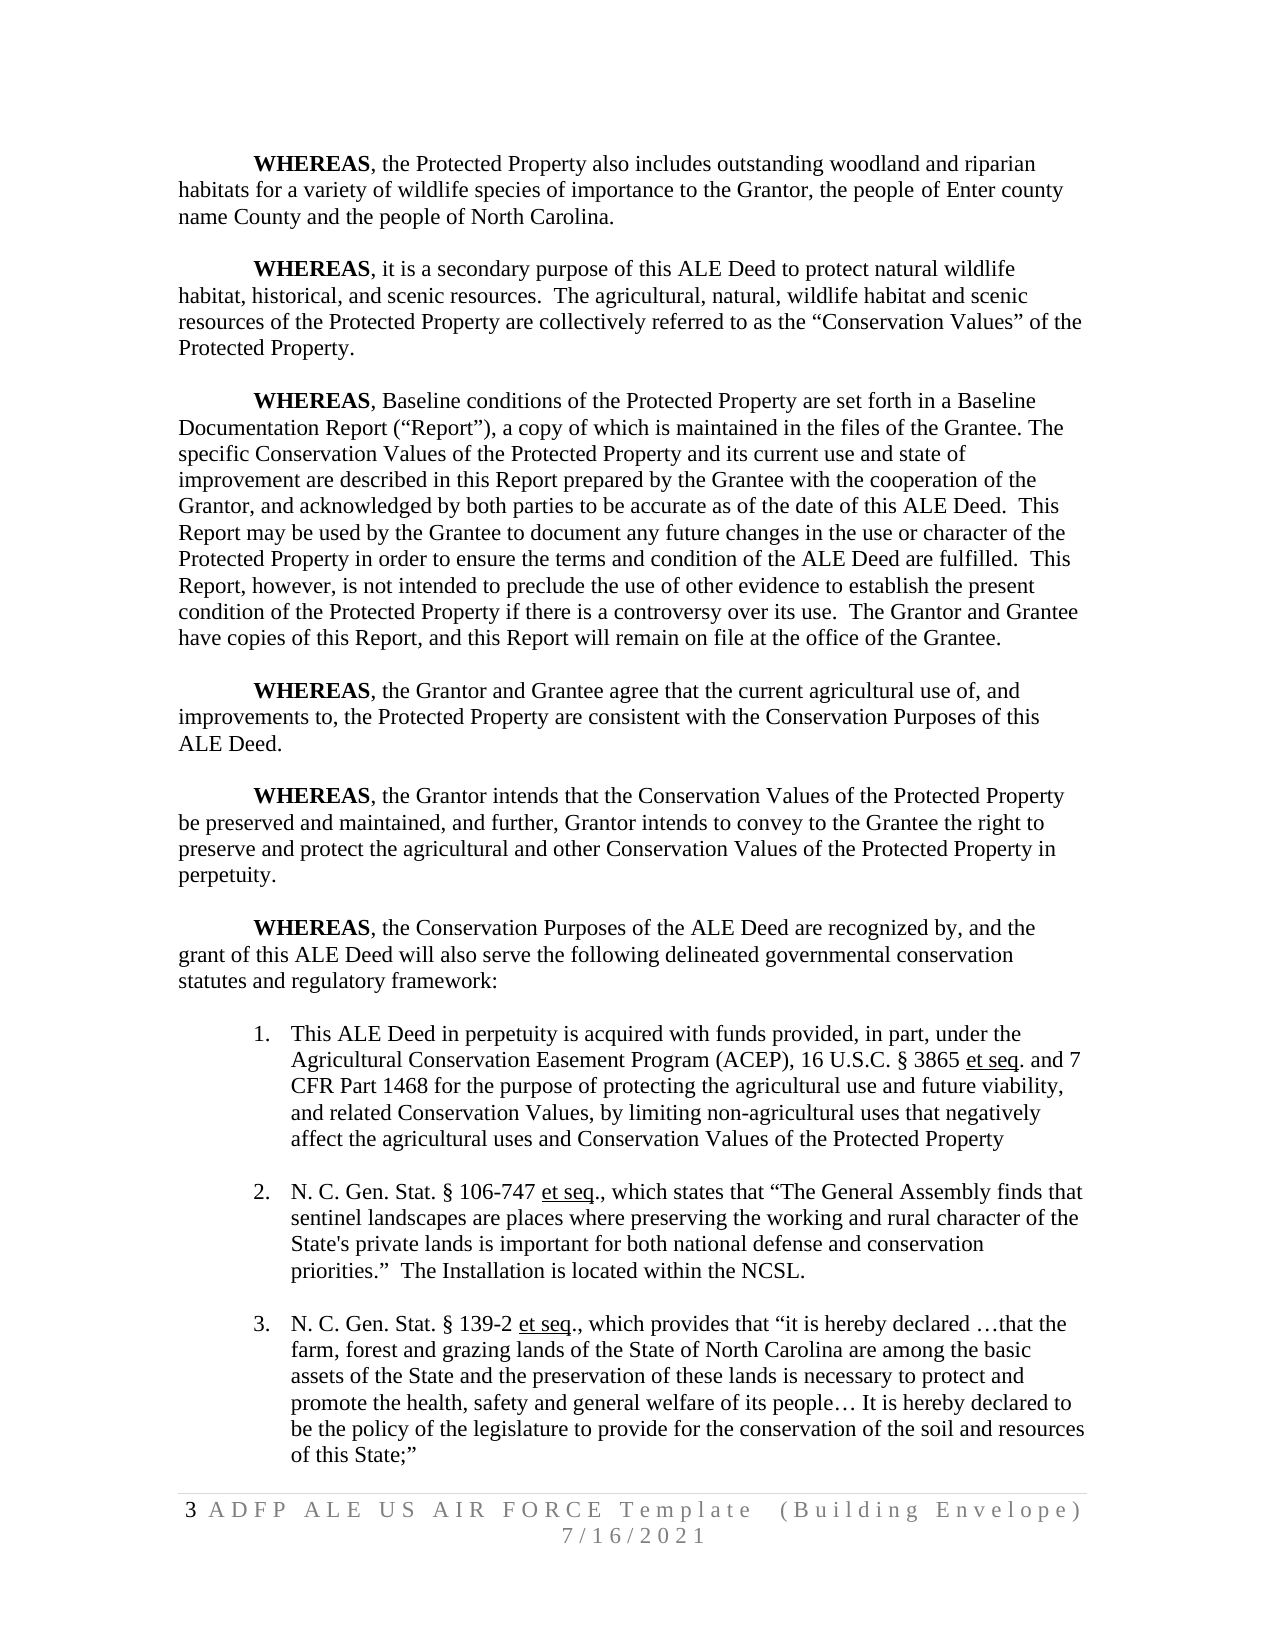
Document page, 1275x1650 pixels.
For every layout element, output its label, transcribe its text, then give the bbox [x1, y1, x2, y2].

text WHEREAS, the Conservation Purposes of the ALE Deed are recognized by, and the grant of this ALE Deed will also serve the following delineated governmental conservation statutes and regulatory framework: [178, 914, 1087, 993]
list N. C. Gen. Stat. § 139-2 et seq., which provides that “it is hereby declared …that the farm, forest and grazing lands of the State of North Carolina are among the basic assets of the State and the preservation of these lands is necessary to protect and promote the health, safety and general welfare of its people… It is hereby declared to be the policy of the legislature to provide for the conservation of the soil and resources of this State;” [253, 1309, 1087, 1468]
text WHEREAS, the Protected Property also includes outstanding woodland and riparian habitats for a variety of wildlife species of importance to the Grantor, the people of Enter county name County and the people of North Carolina. [178, 150, 1087, 229]
text WHEREAS, Baseline conditions of the Protected Property are set forth in a Baseline Documentation Report (“Report”), a copy of which is maintained in the files of the Grantee. The specific Conservation Values of the Protected Property and its current use and state of improvement are described in this Report prepared by the Grantee with the cooperation of the Grantor, and acknowledged by both parties to be accurate as of the date of this ALE Deed. This Report may be used by the Grantee to document any future changes in the use or character of the Protected Property in order to ensure the terms and condition of the ALE Deed are fulfilled. This Report, however, is not intended to preclude the use of other evidence to establish the present condition of the Protected Property if there is a controversy over its use. The Grantor and Grantee have copies of this Report, and this Report will remain on file at the office of the Grantee. [178, 387, 1087, 651]
text WHEREAS, the Grantor and Grantee agree that the current agricultural use of, and improvements to, the Protected Property are consistent with the Conservation Purposes of this ALE Deed. [178, 677, 1087, 756]
list This ALE Deed in perpetuity is acquired with funds provided, in part, under the Agricultural Conservation Easement Program (ACEP), 16 U.S.C. § 3865 et seq. and 7 CFR Part 1468 for the purpose of protecting the agricultural use and future viability, and related Conservation Values, by limiting non-agricultural uses that negatively affect the agricultural uses and Conservation Values of the Protected Property [253, 1020, 1087, 1151]
list N. C. Gen. Stat. § 106-747 et seq., which states that “The General Assembly finds that sentinel landscapes are places where preserving the working and rural character of the State's private lands is important for both national defense and conservation priorities.” The Installation is located within the NCSL. [253, 1178, 1087, 1283]
text WHEREAS, the Grantor intends that the Conservation Values of the Protected Property be preserved and maintained, and further, Grantor intends to convey to the Grantee the right to preserve and protect the agricultural and other Conservation Values of the Protected Property in perpetuity. [178, 782, 1087, 888]
text WHEREAS, it is a secondary purpose of this ALE Deed to protect natural wildlife habitat, historical, and scenic resources. The agricultural, natural, wildlife habitat and scenic resources of the Protected Property are collectively referred to as the “Conservation Values” of the Protected Property. [178, 255, 1087, 361]
